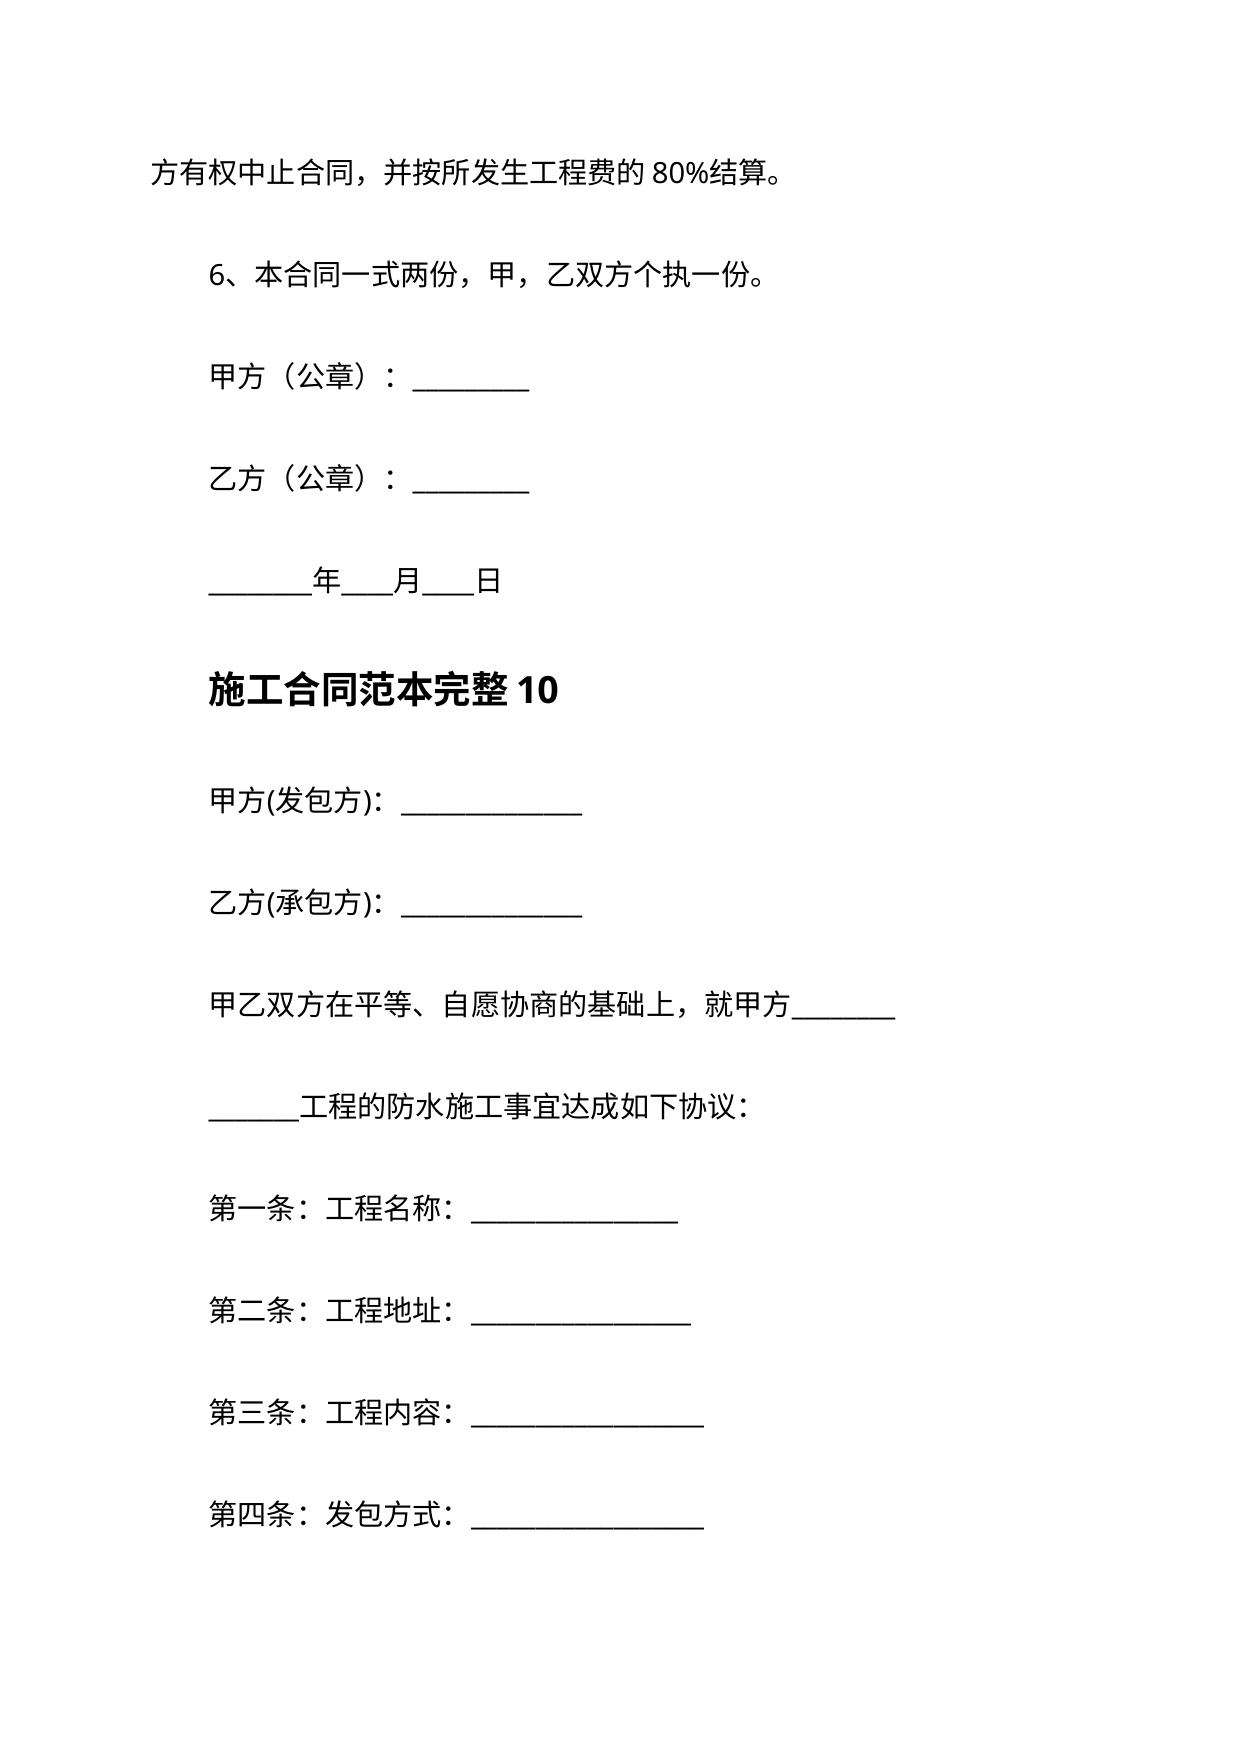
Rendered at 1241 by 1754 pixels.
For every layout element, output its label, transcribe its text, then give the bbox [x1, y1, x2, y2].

text 甲乙双方在平等、自愿协商的基础上，就甲方________ [150, 981, 1090, 1024]
text _______工程的防水施工事宜达成如下协议： [150, 1083, 1090, 1126]
text 第二条：工程地址：_________________ [150, 1287, 1090, 1330]
text 第三条：工程内容：__________________ [150, 1389, 1090, 1432]
text ________年____月____日 [150, 558, 1090, 600]
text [150, 150, 1090, 192]
text 第四条：发包方式：__________________ [150, 1491, 1090, 1534]
text 6、本合同一式两份，甲，乙双方个执一份。 [150, 252, 1090, 294]
text 甲方（公章）：_________ [150, 354, 1090, 396]
text 乙方（公章）：_________ [150, 456, 1090, 498]
text 施工合同范本完整10 [150, 660, 1090, 714]
text 第一条：工程名称：________________ [150, 1185, 1090, 1228]
text 乙方(承包方)：______________ [150, 879, 1090, 922]
text 甲方(发包方)：______________ [150, 777, 1090, 820]
